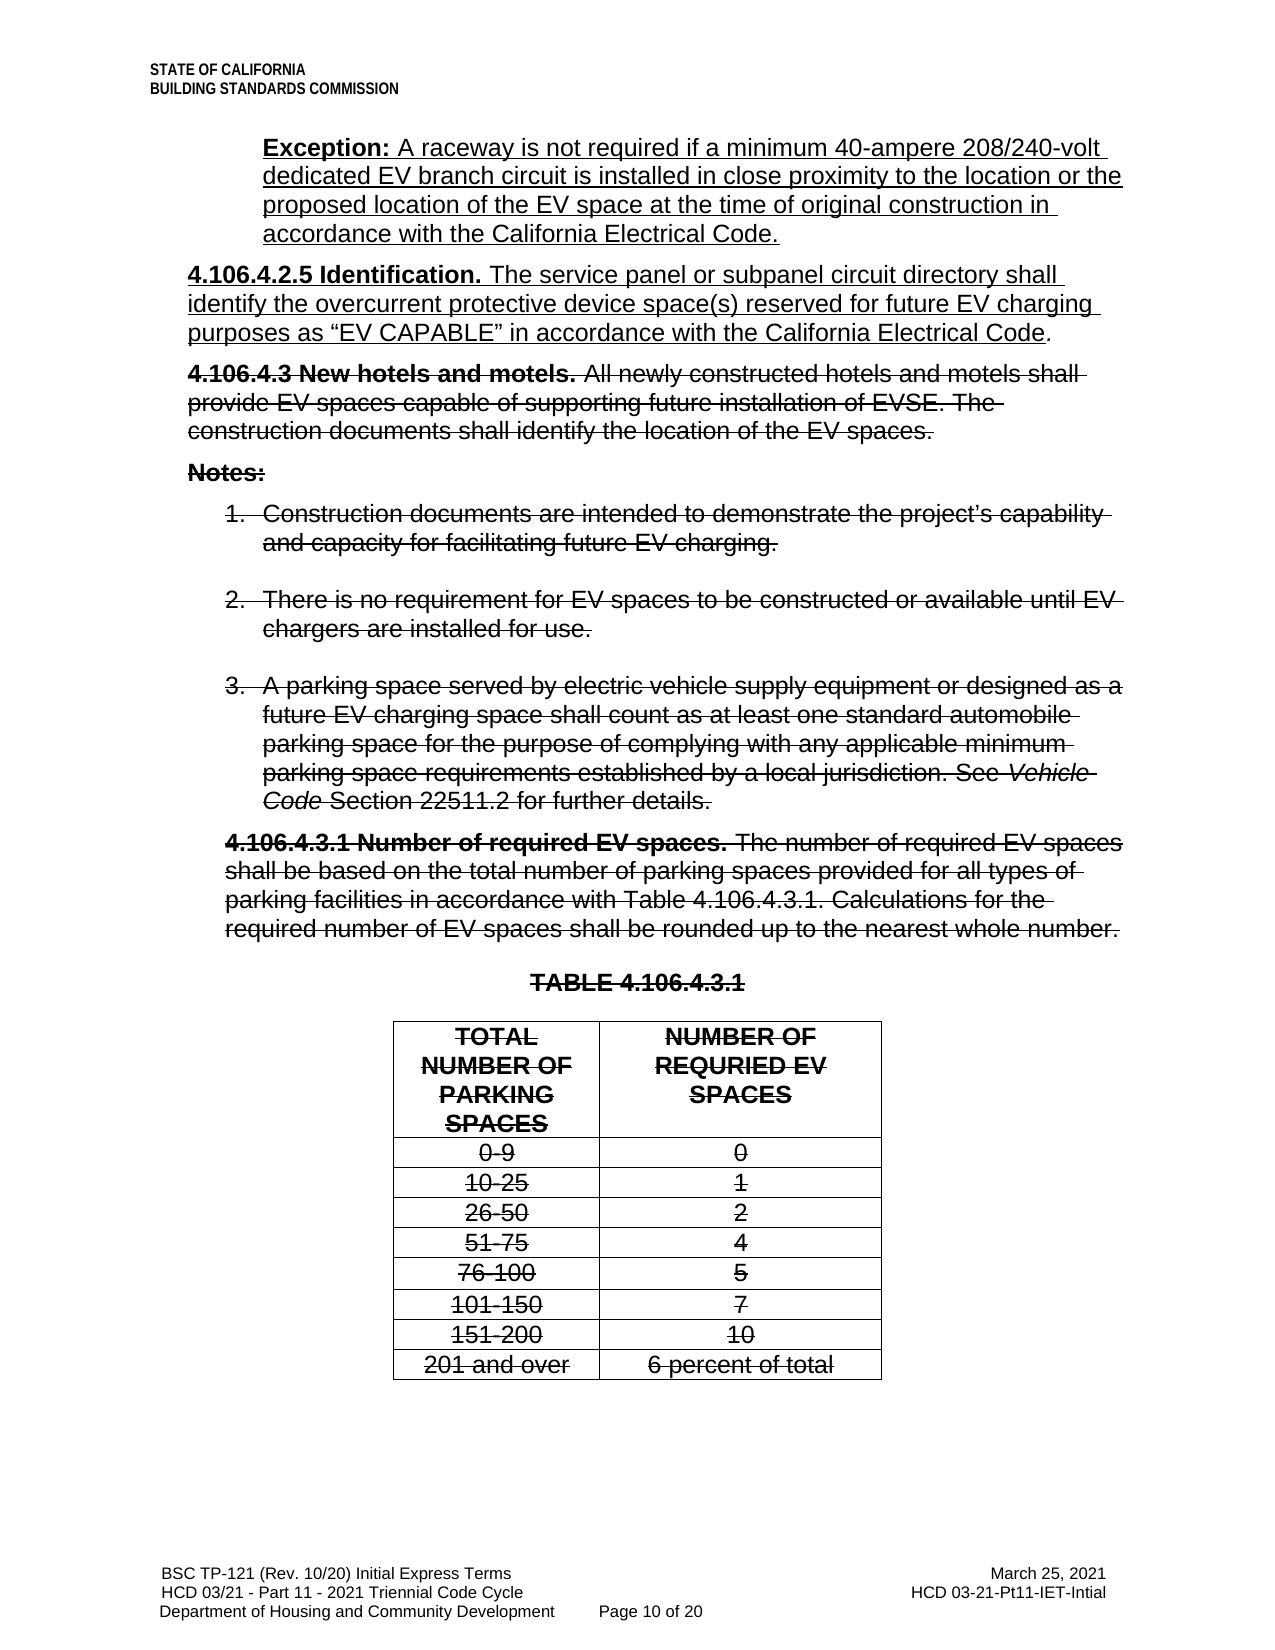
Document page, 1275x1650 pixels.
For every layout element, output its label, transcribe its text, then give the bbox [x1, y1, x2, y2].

table_cell 6 percent of total [600, 1350, 881, 1379]
text 4.106.4.2.5 Identification. The service panel or subpanel circuit directory shall identify the overcurrent protective device space(s) reserved for future EV charging purposes as “EV CAPABLE” in accordance with the California Electrical Code. [187, 260, 1125, 346]
table_header TOTAL NUMBER OF PARKING SPACES [394, 1022, 599, 1137]
table_cell 201 and over [394, 1350, 599, 1379]
text Exception: A raceway is not required if a minimum 40-ampere 208/240-volt dedicated EV branch circuit is installed in close proximity to the location or the proposed location of the EV space at the time of original construction in accordance with the California Electrical Code. [262, 132, 1125, 247]
table_cell 0 [600, 1138, 881, 1167]
table_cell 76-100 [394, 1258, 599, 1289]
table_cell 0-9 [394, 1138, 599, 1167]
table_header NUMBER OF REQURIED EV SPACES [600, 1022, 881, 1137]
table_cell 51-75 [394, 1228, 599, 1257]
table_cell 5 [600, 1258, 881, 1289]
table_cell 10-25 [394, 1168, 599, 1197]
table_cell 151-200 [394, 1320, 599, 1349]
table_cell 10 [600, 1320, 881, 1349]
table_cell 1 [600, 1168, 881, 1197]
text 4.106.4.3.1 Number of required EV spaces. The number of required EV spaces shall be based on the total number of parking spaces provided for all types of parking facilities in accordance with Table 4.106.4.3.1. Calculations for the required number of EV spaces shall be rounded up to the nearest whole number. [225, 827, 1125, 942]
table_cell 101-150 [394, 1290, 599, 1319]
text Notes: [187, 457, 1125, 486]
list There is no requirement for EV spaces to be constructed or available until EV chargers are installed for use. [225, 585, 1125, 642]
table_cell 4 [600, 1228, 881, 1257]
table_cell 26-50 [394, 1198, 599, 1227]
text TABLE 4.106.4.3.1 [150, 967, 1125, 996]
list Construction documents are intended to demonstrate the project’s capability and capacity for facilitating future EV charging. [225, 499, 1125, 556]
table_cell 2 [600, 1198, 881, 1227]
table_cell 7 [600, 1290, 881, 1319]
list A parking space served by electric vehicle supply equipment or designed as a future EV charging space shall count as at least one standard automobile parking space for the purpose of complying with any applicable minimum parking space requirements established by a local jurisdiction. See Vehicle Code Section 22511.2 for further details. [225, 671, 1125, 815]
text 4.106.4.3 New hotels and motels. All newly constructed hotels and motels shall provide EV spaces capable of supporting future installation of EVSE. The construction documents shall identify the location of the EV spaces. [187, 359, 1125, 445]
